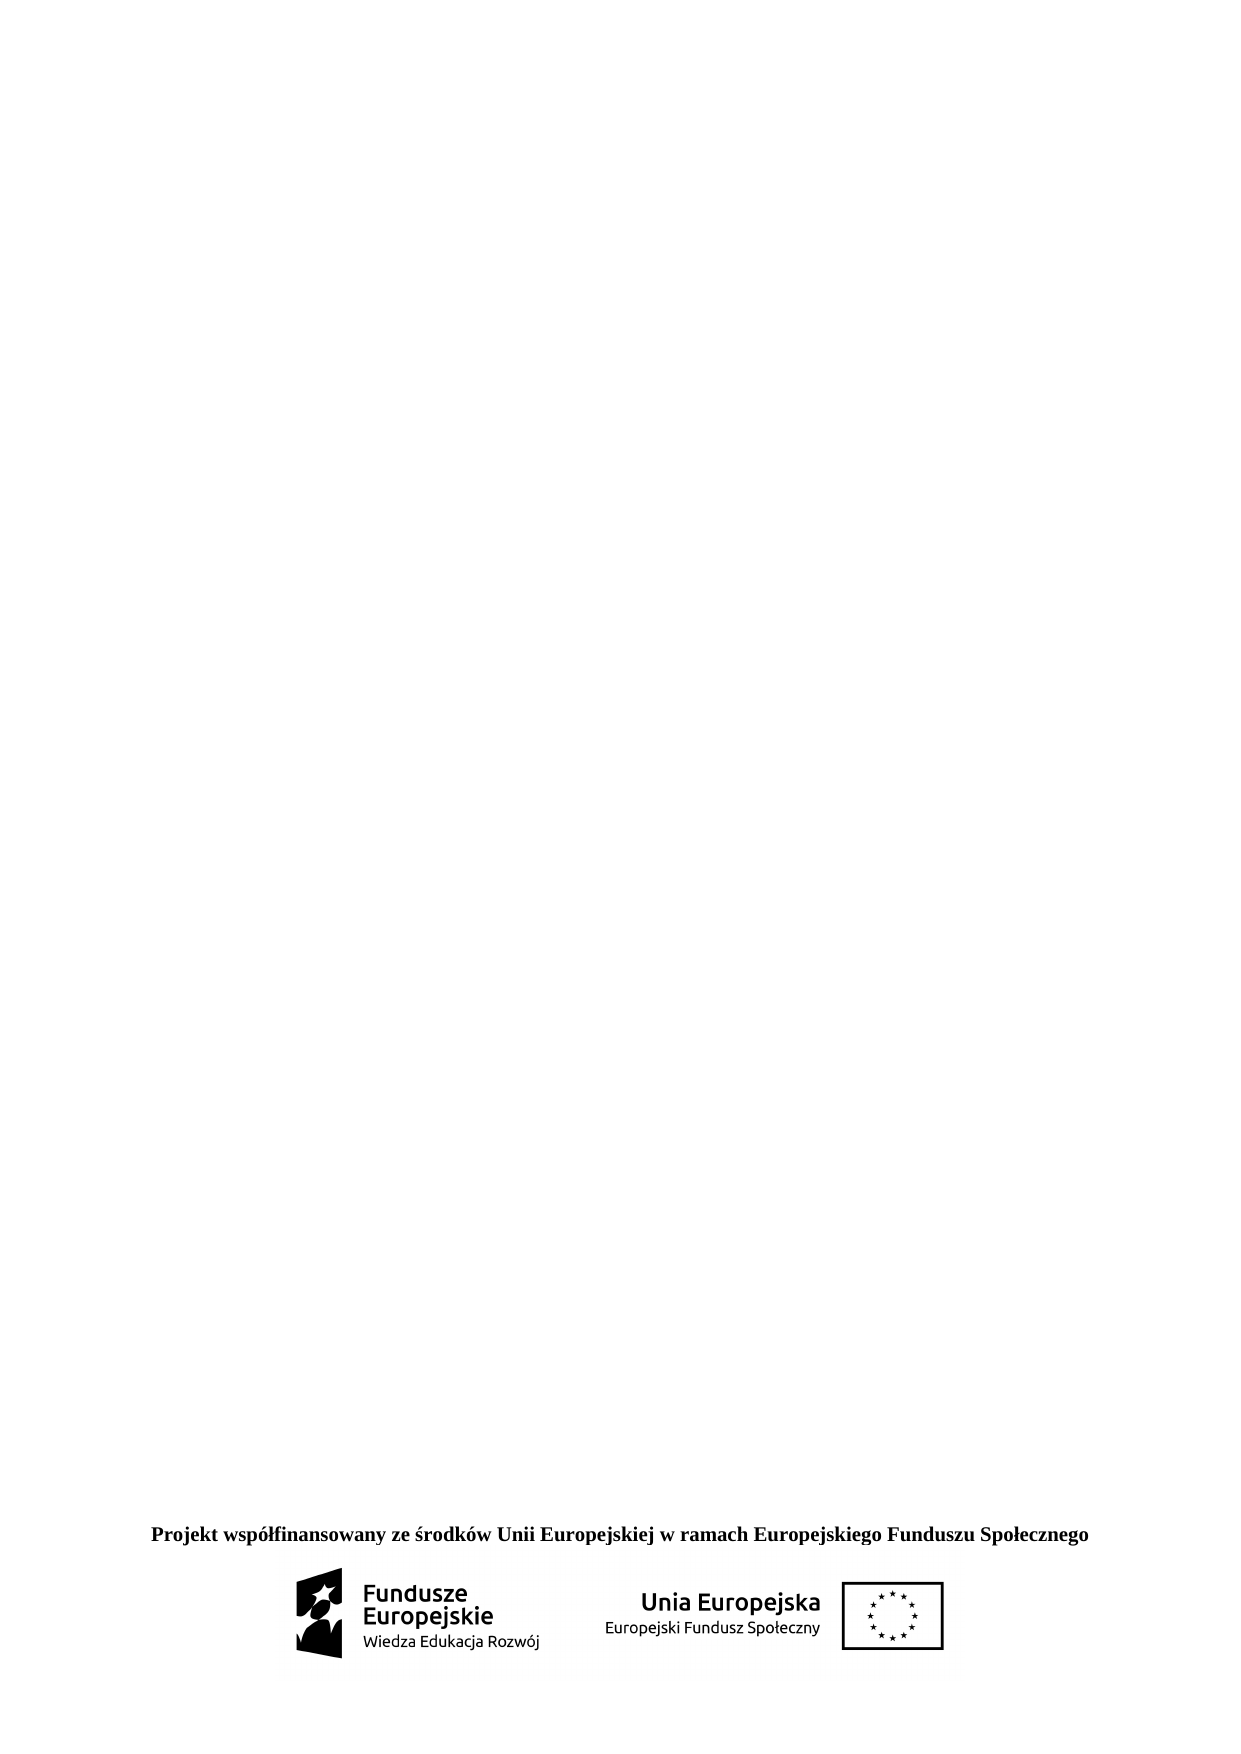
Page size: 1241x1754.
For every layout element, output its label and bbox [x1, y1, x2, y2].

picture [274, 1545, 966, 1681]
